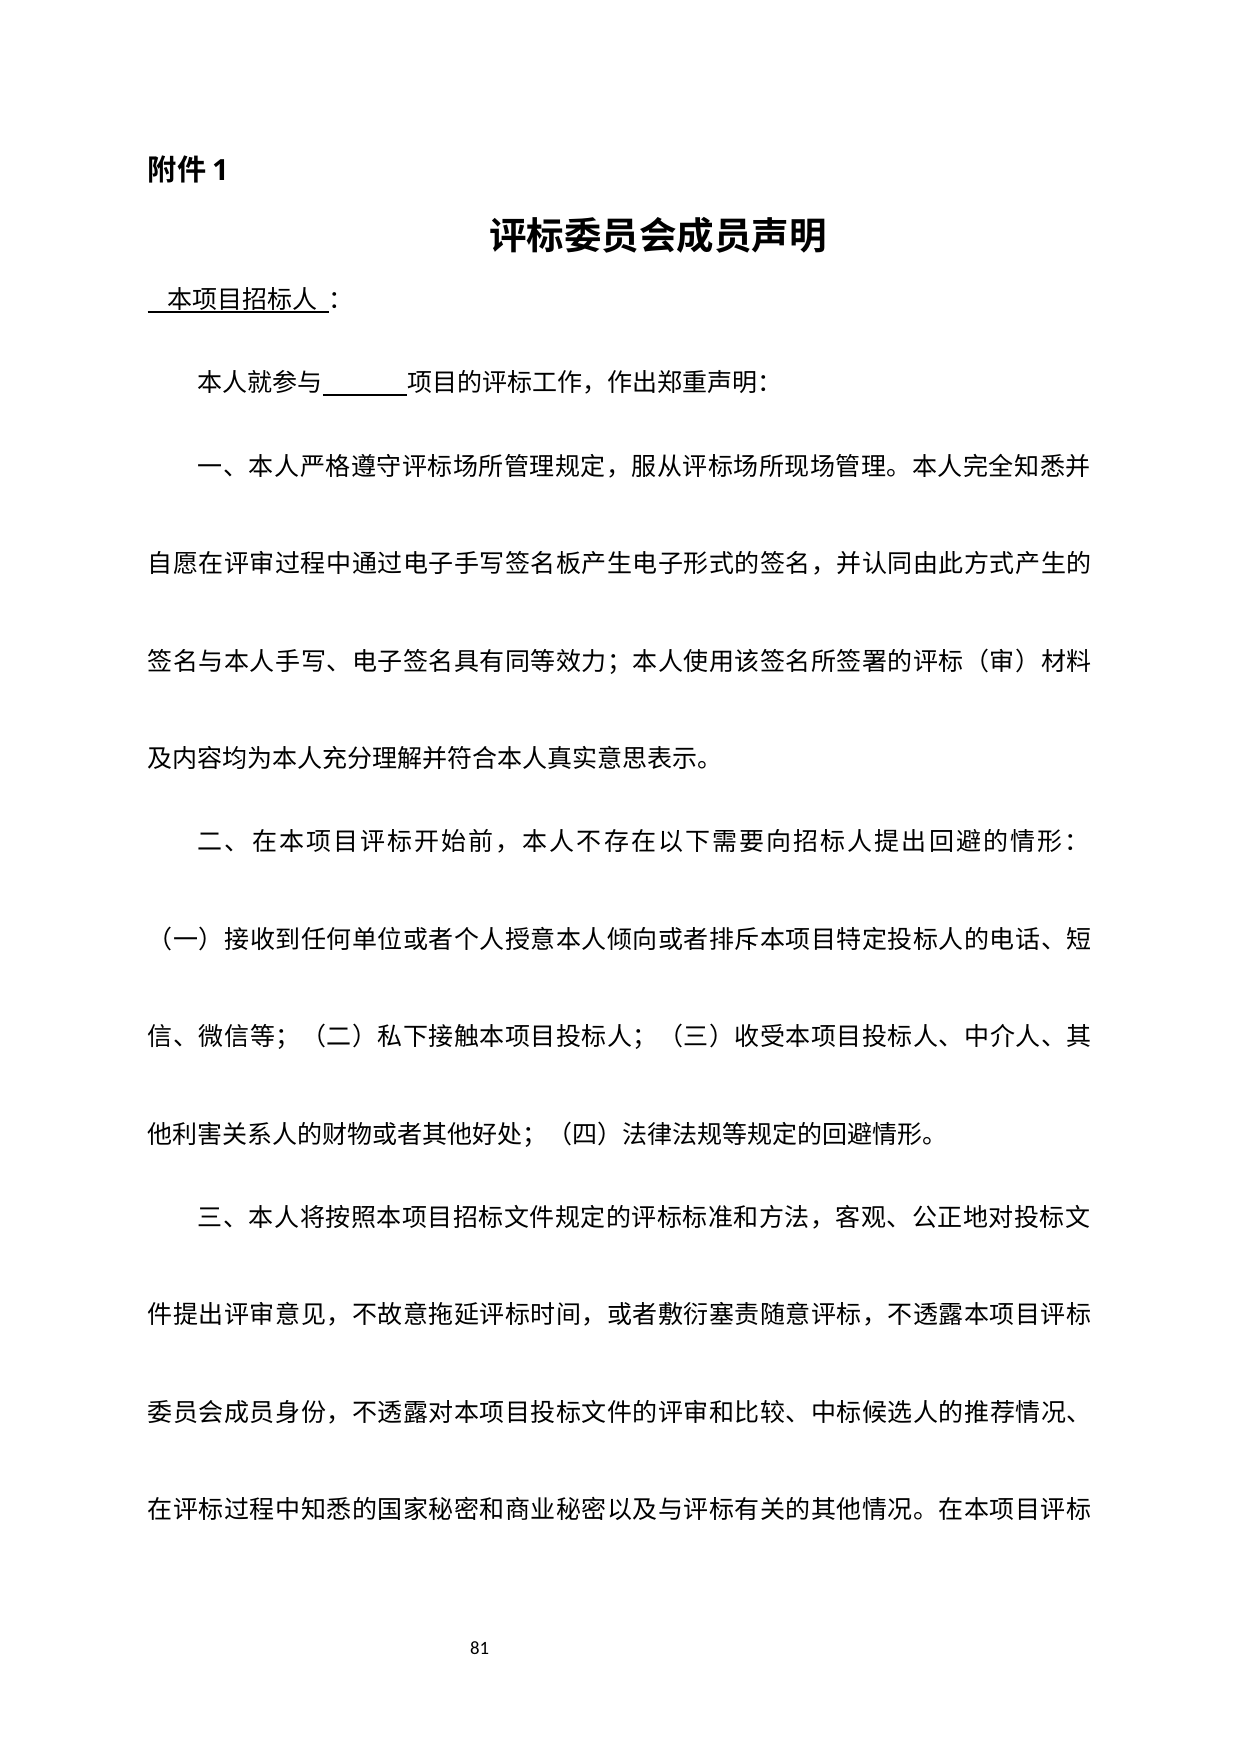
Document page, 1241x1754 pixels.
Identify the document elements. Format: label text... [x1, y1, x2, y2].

text 评标委员会成员声明 [148, 200, 1092, 265]
text 本人就参与 项目的评标工作，作出郑重声明： [148, 348, 1092, 413]
text 本项目招标人 ： [148, 265, 1092, 330]
text 附件1 [148, 135, 1092, 200]
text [148, 1183, 1092, 1540]
text 二、在本项目评标开始前，本人不存在以下需要向招标人提出回避的情形：（一）接收到任何单位或者个人授意本人倾向或者排斥本项目特定投标人的电话、短信、微信等；（二）私下接触本项目投标人；（三）收受本项目投标人、中介人、其他利害关系人的财物或者其他好处；（四）法律法规等规定的回避情形。 [148, 807, 1092, 1165]
text 一、本人严格遵守评标场所管理规定，服从评标场所现场管理。本人完全知悉并自愿在评审过程中通过电子手写签名板产生电子形式的签名，并认同由此方式产生的签名与本人手写、电子签名具有同等效力；本人使用该签名所签署的评标（审）材料及内容均为本人充分理解并符合本人真实意思表示。 [148, 432, 1092, 789]
